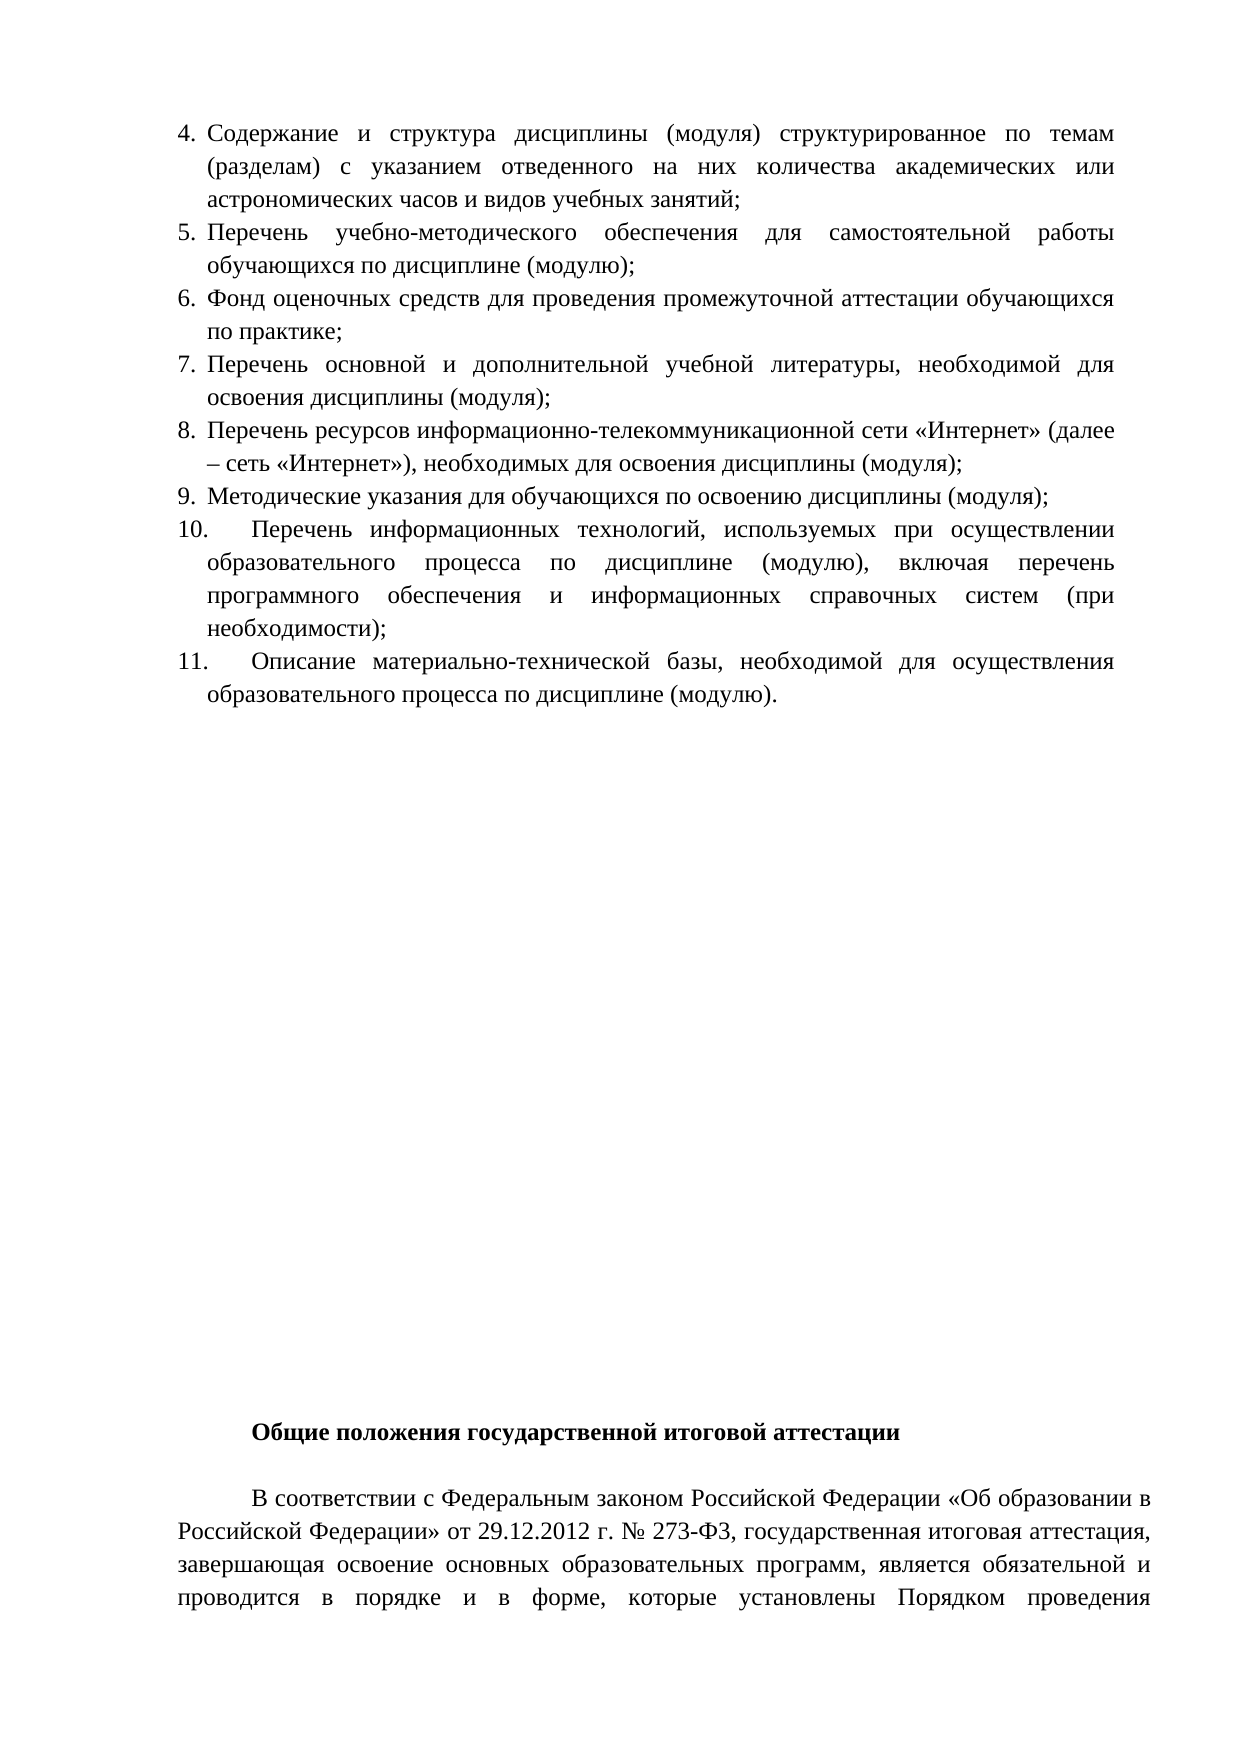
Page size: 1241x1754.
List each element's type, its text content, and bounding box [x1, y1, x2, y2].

list Методические указания для обучающихся по освоению дисциплины (модуля); [177, 481, 1115, 510]
list Содержание и структура дисциплины (модуля) структурированное по темам (разделам) с указанием отведенного на них количества академических или астрономических часов и видов учебных занятий; [177, 118, 1115, 213]
text Общие положения государственной итоговой аттестации [177, 1417, 1152, 1446]
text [177, 1483, 1152, 1611]
list Перечень информационных технологий, используемых при осуществлении образовательного процесса по дисциплине (модулю), включая перечень программного обеспечения и информационных справочных систем (при необходимости); [177, 514, 1115, 642]
list Описание материально-технической базы, необходимой для осуществления образовательного процесса по дисциплине (модулю). [177, 646, 1115, 708]
list Фонд оценочных средств для проведения промежуточной аттестации обучающихся по практике; [177, 283, 1115, 345]
list Перечень учебно-методического обеспечения для самостоятельной работы обучающихся по дисциплине (модулю); [177, 217, 1115, 279]
list Перечень ресурсов информационно-телекоммуникационной сети «Интернет» (далее – сеть «Интернет»), необходимых для освоения дисциплины (модуля); [177, 415, 1115, 477]
list Перечень основной и дополнительной учебной литературы, необходимой для освоения дисциплины (модуля); [177, 349, 1115, 411]
